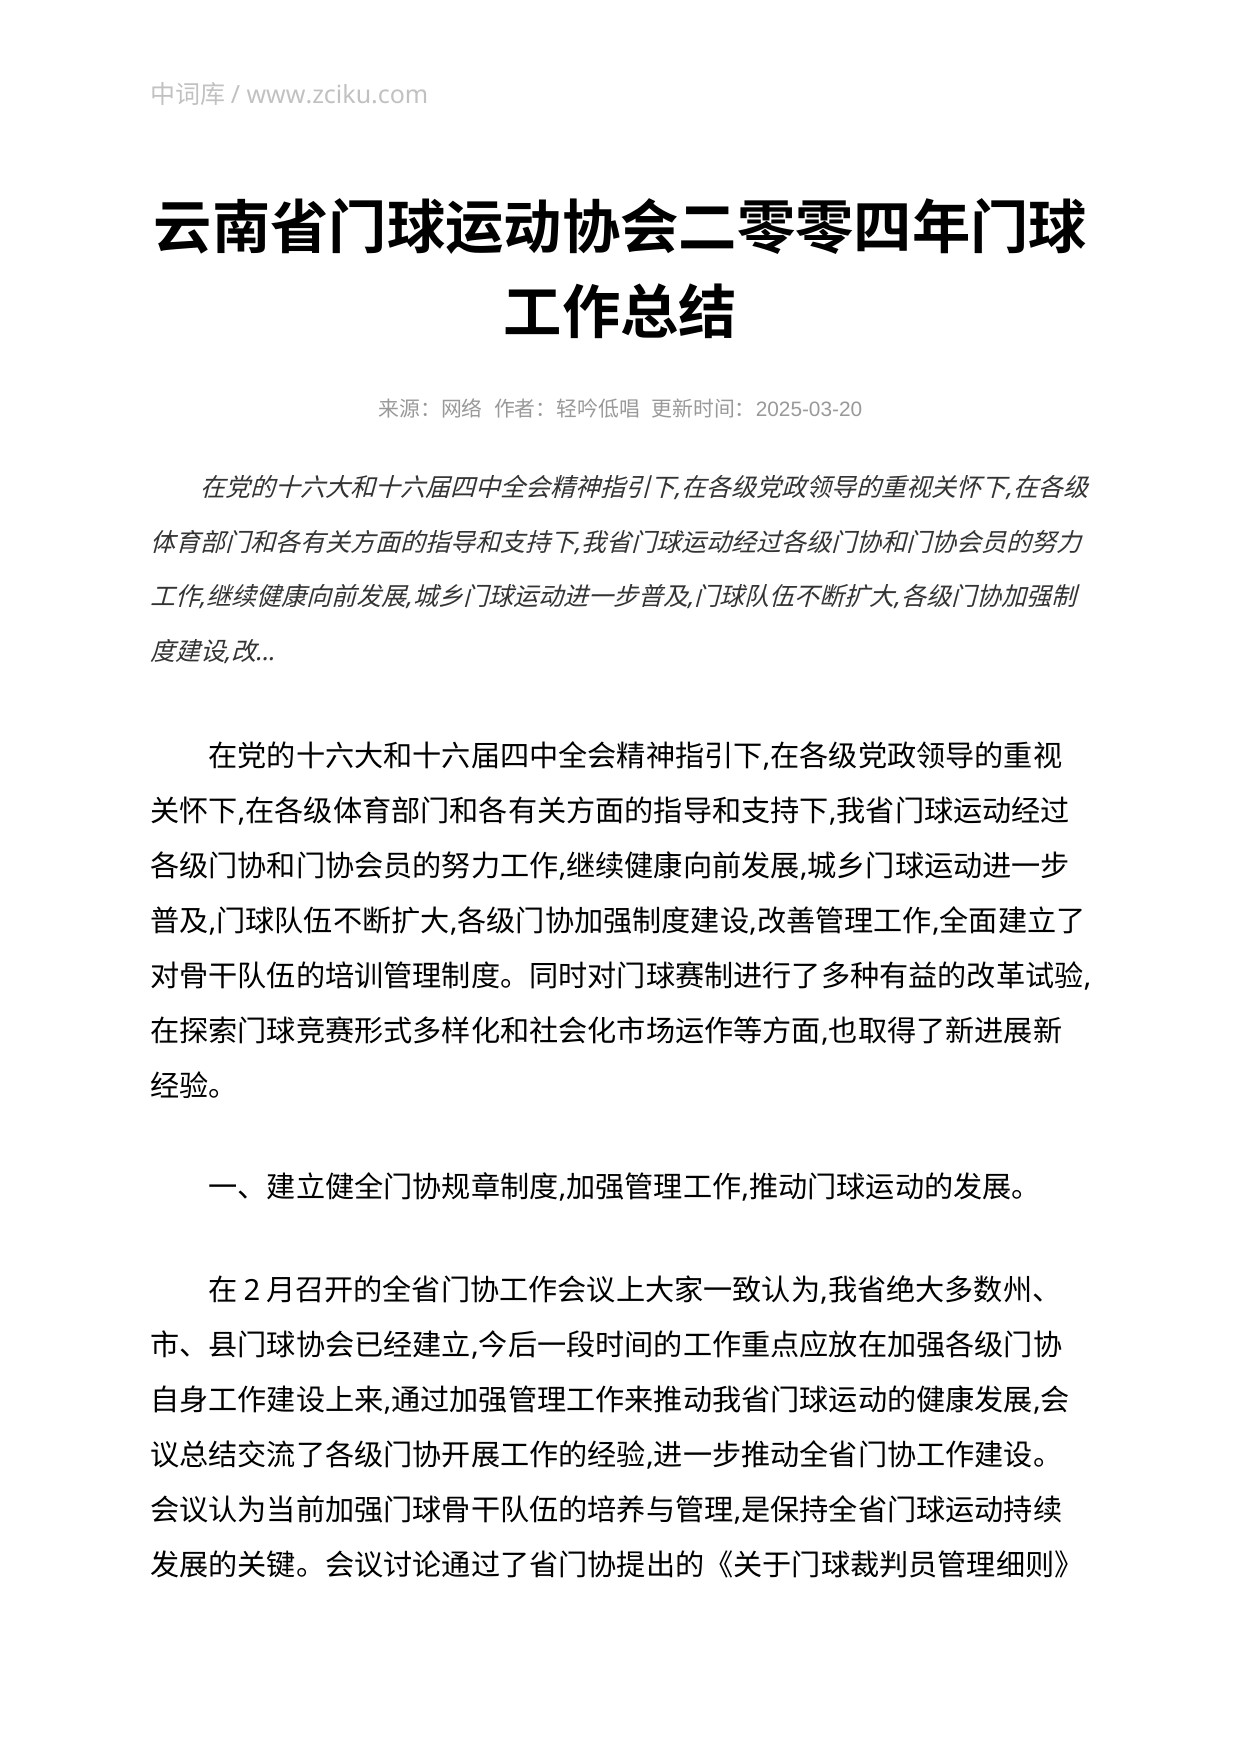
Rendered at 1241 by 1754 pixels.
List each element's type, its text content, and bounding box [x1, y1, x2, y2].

text 来源：网络 作者：轻吟低唱 更新时间：2025-03-20 [150, 397, 1090, 421]
text 在党的十六大和十六届四中全会精神指引下,在各级党政领导的重视关怀下,在各级体育部门和各有关方面的指导和支持下,我省门球运动经过各级门协和门协会员的努力工作,继续健康向前发展,城乡门球运动进一步普及,门球队伍不断扩大,各级门协加强制度建设,改... [150, 468, 1090, 667]
text 在党的十六大和十六届四中全会精神指引下,在各级党政领导的重视关怀下,在各级体育部门和各有关方面的指导和支持下,我省门球运动经过各级门协和门协会员的努力工作,继续健康向前发展,城乡门球运动进一步普及,门球队伍不断扩大,各级门协加强制度建设,改善管理工作,全面建立了对骨干队伍的培训管理制度。同时对门球赛制进行了多种有益的改革试验,在探索门球竞赛形式多样化和社会化市场运作等方面,也取得了新进展新经验。 [150, 732, 1090, 1104]
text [150, 1266, 1090, 1583]
text 一、建立健全门协规章制度,加强管理工作,推动门球运动的发展。 [150, 1164, 1090, 1206]
subtitle 云南省门球运动协会二零零四年门球工作总结 [150, 181, 1090, 350]
